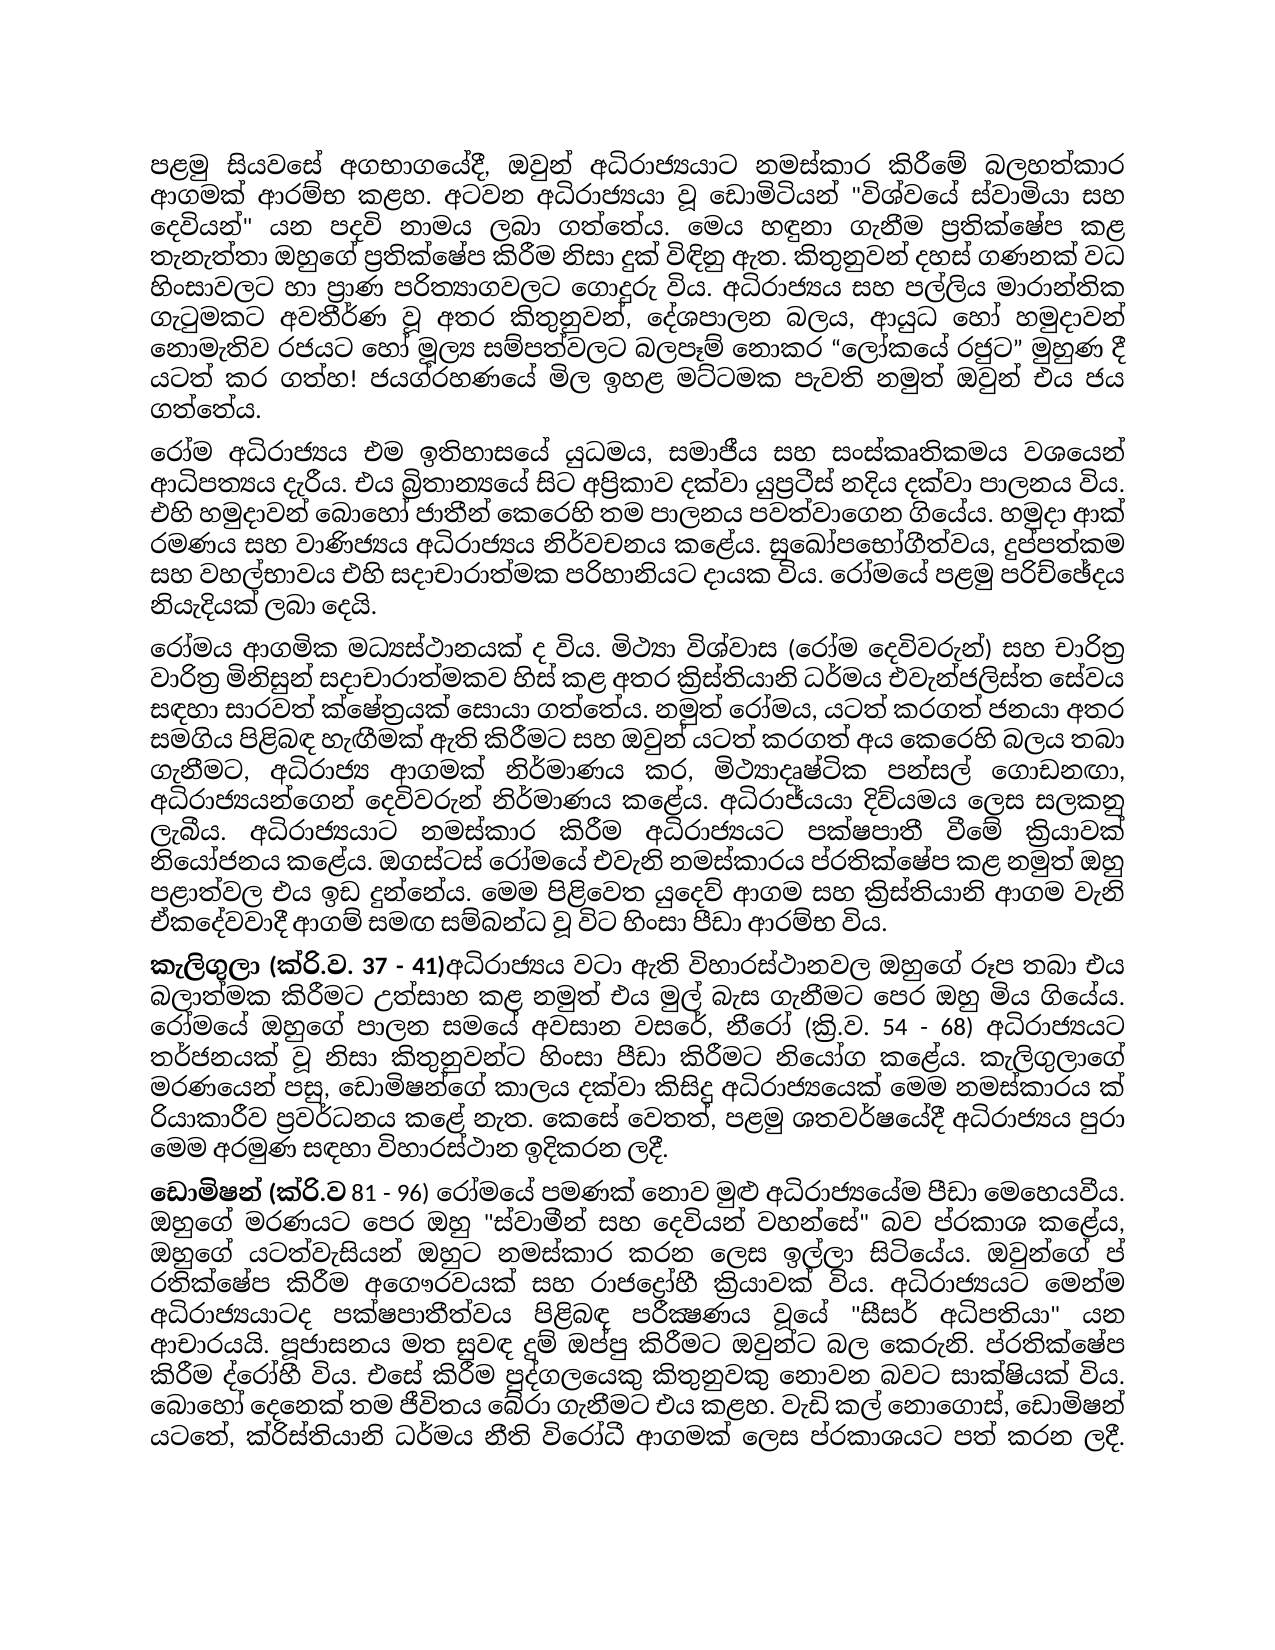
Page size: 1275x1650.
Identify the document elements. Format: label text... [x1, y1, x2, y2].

text රෝමය ආගමික මධ්‍යස්ථානයක් ද විය. මිථ්‍යා විශ්වාස (රෝම දෙවිවරුන්) සහ චාරිත්‍ර වාරිත්‍ර මිනිසුන් සදාචාරාත්මකව හිස් කළ අතර ක්‍රිස්තියානි ධර්මය එවැන්ජලිස්ත සේවය සඳහා සාරවත් ක්ෂේත්‍රයක් සොයා ගත්තේය. නමුත් රෝමය, යටත් කරගත් ජනයා අතර සමගිය පිළිබඳ හැඟීමක් ඇති කිරීමට සහ ඔවුන් යටත් කරගත් අය කෙරෙහි බලය තබා ගැනීමට, අධිරාජ්‍ය ආගමක් නිර්මාණය කර, මිථ්‍යාදෘෂ්ටික පන්සල් ගොඩනඟා, අධිරාජ්‍යයන්ගෙන් දෙවිවරුන් නිර්මාණය කළේය. අධිරාජ්යයා දිව්යමය ලෙස සලකනු ලැබීය. අධිරාජ්‍යයාට නමස්කාර කිරීම අධිරාජ්‍යයට පක්ෂපාතී වීමේ ක්‍රියාවක් නියෝජනය කළේය. ඔගස්ටස් රෝමයේ එවැනි නමස්කාරය ප්රතික්ෂේප කළ නමුත් ඔහු පළාත්වල එය ඉඩ දුන්නේය. මෙම පිළිවෙත යුදෙව් ආගම සහ ක්‍රිස්තියානි ආගම වැනි ඒකදේවවාදී ආගම් සමඟ සම්බන්ධ වූ විට හිංසා පීඩා ආරම්භ විය. [150, 633, 1125, 938]
text කැලිගුලා (ක්රි.ව. 37 - 41)අධිරාජ්‍යය වටා ඇති විහාරස්ථානවල ඔහුගේ රූප තබා එය බලාත්මක කිරීමට උත්සාහ කළ නමුත් එය මුල් බැස ගැනීමට පෙර ඔහු මිය ගියේය. රෝමයේ ඔහුගේ පාලන සමයේ අවසාන වසරේ, නීරෝ (ක්‍රි.ව. 54 - 68) අධිරාජ්‍යයට තර්ජනයක් වූ නිසා කිතුනුවන්ට හිංසා පීඩා කිරීමට නියෝග කළේය. කැලිගුලාගේ මරණයෙන් පසු, ඩොමිෂන්ගේ කාලය දක්වා කිසිදු අධිරාජ්‍යයෙක් මෙම නමස්කාරය ක්‍රියාකාරීව ප්‍රවර්ධනය කළේ නැත. කෙසේ වෙතත්, පළමු ශතවර්ෂයේදී අධිරාජ්‍යය පුරා මෙම අරමුණ සඳහා විහාරස්ථාන ඉදිකරන ලදී. [150, 951, 1125, 1164]
text රෝම අධිරාජ්‍යය එම ඉතිහාසයේ යුධමය, සමාජීය සහ සංස්කෘතිකමය වශයෙන් ආධිපත්‍යය දැරීය. එය බ්‍රිතාන්‍යයේ සිට අප්‍රිකාව දක්වා යුප්‍රටීස් නදිය දක්වා පාලනය විය. එහි හමුදාවන් බොහෝ ජාතීන් කෙරෙහි තම පාලනය පවත්වාගෙන ගියේය. හමුදා ආක්‍රමණය සහ වාණිජ්‍යය අධිරාජ්‍යය නිර්වචනය කළේය. සුඛෝපභෝගීත්වය, දුප්පත්කම සහ වහල්භාවය එහි සදාචාරාත්මක පරිහානියට දායක විය. රෝමයේ පළමු පරිච්ඡේදය නියැදියක් ලබා දෙයි. [150, 437, 1125, 620]
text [150, 150, 1125, 425]
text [150, 1177, 1125, 1451]
